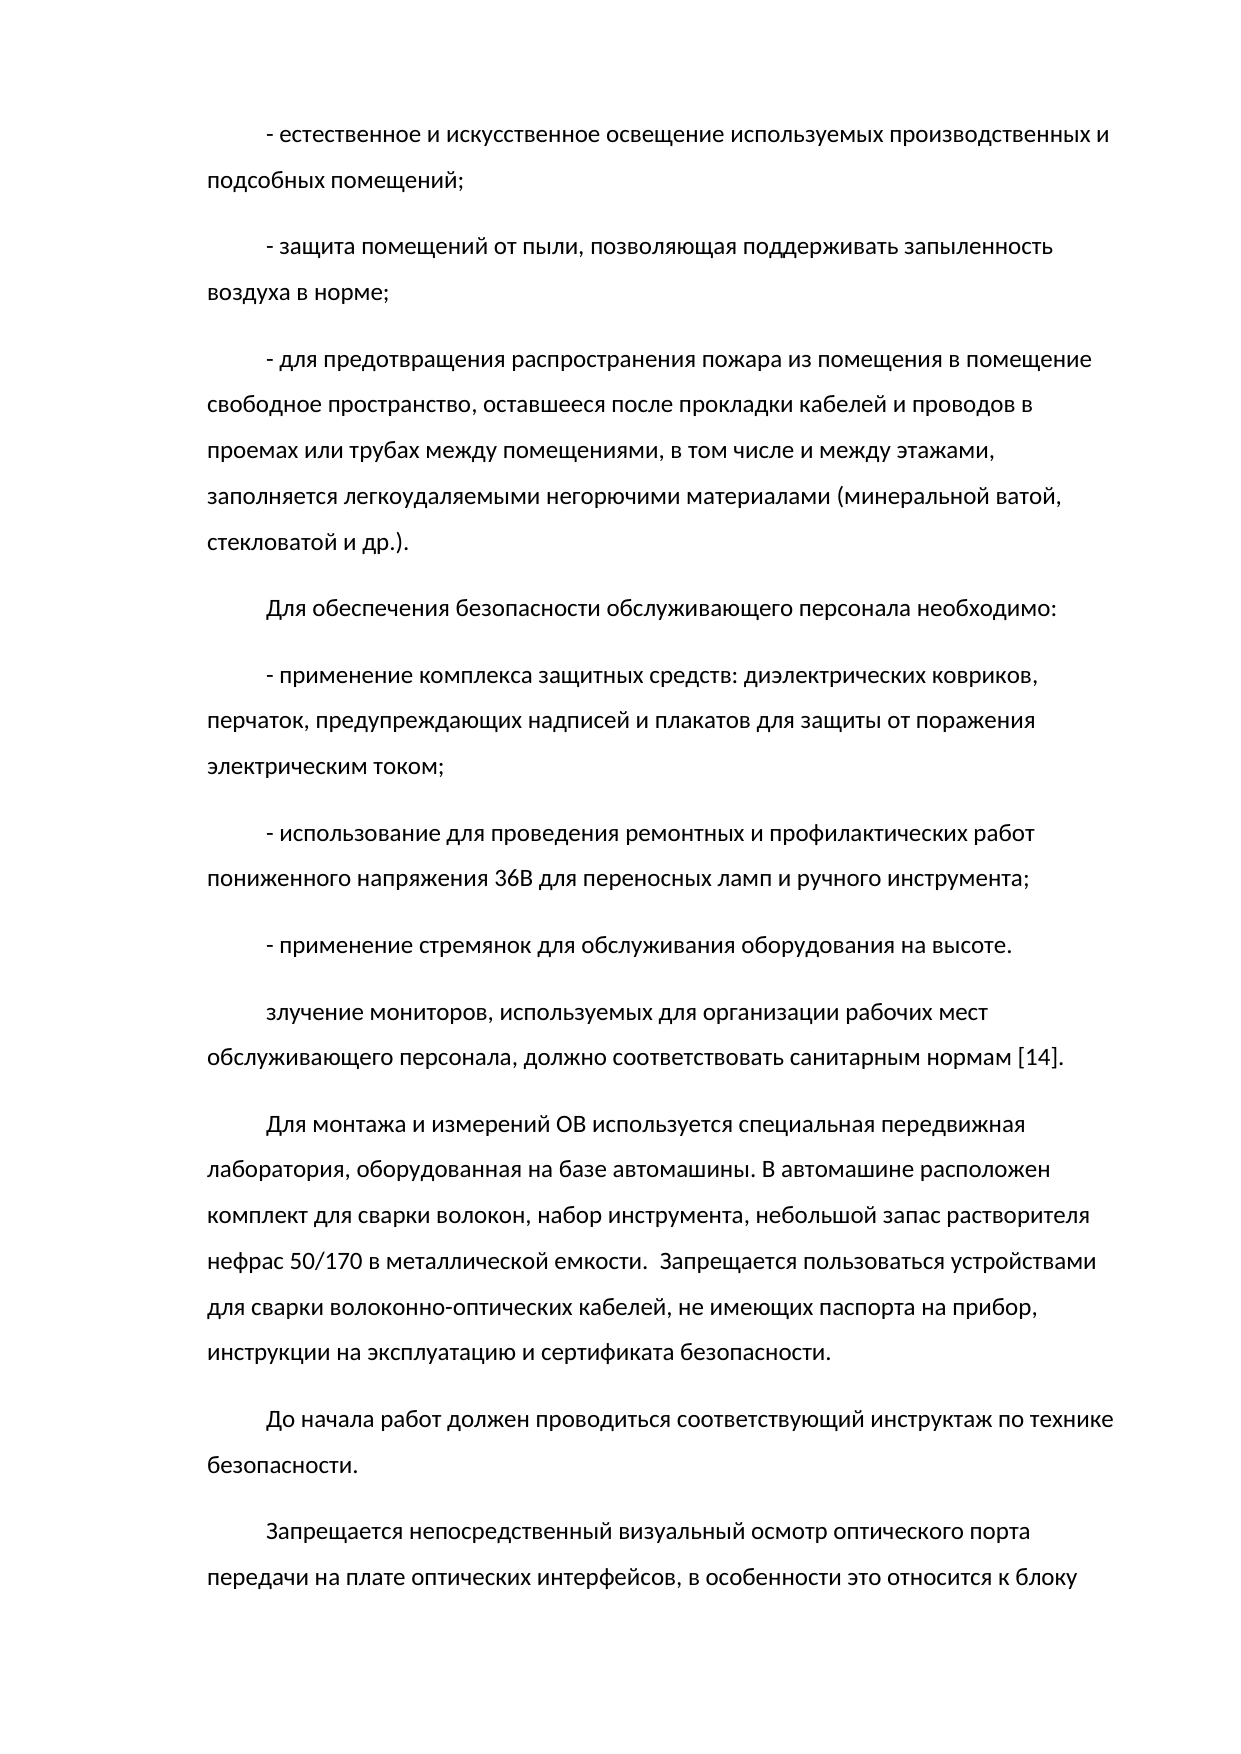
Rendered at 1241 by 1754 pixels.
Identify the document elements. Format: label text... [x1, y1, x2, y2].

text - применение комплекса защитных средств: диэлектрических ковриков, перчаток, предупреждающих надписей и плакатов для защиты от поражения электрическим током; [207, 659, 1122, 781]
text - защита помещений от пыли, позволяющая поддерживать запыленность воздуха в норме; [207, 230, 1122, 307]
text - использование для проведения ремонтных и профилактических работ пониженного напряжения 36В для переносных ламп и ручного инструмента; [207, 817, 1122, 893]
text - естественное и искусственное освещение используемых производственных и подсобных помещений; [207, 118, 1122, 194]
text - для предотвращения распространения пожара из помещения в помещение свободное пространство, оставшееся после прокладки кабелей и проводов в проемах или трубах между помещениями, в том числе и между этажами, заполняется легкоудаляемыми негорючими материалами (минеральной ватой, стекловатой и др.). [207, 343, 1122, 556]
text До начала работ должен проводиться соответствующий инструктаж по технике безопасности. [207, 1403, 1122, 1479]
text злучение мониторов, используемых для организации рабочих мест обслуживающего персонала, должно соответствовать санитарным нормам [14]. [207, 996, 1122, 1072]
text - применение стремянок для обслуживания оборудования на высоте. [207, 929, 1122, 959]
text Для монтажа и измерений ОВ используется специальная передвижная лаборатория, оборудованная на базе автомашины. В автомашине расположен комплект для сварки волокон, набор инструмента, небольшой запас растворителя нефрас 50/170 в металлической емкости. Запрещается пользоваться устройствами для сварки волоконно-оптических кабелей, не имеющих паспорта на прибор, инструкции на эксплуатацию и сертификата безопасности. [207, 1108, 1122, 1367]
text Для обеспечения безопасности обслуживающего персонала необходимо: [207, 592, 1122, 623]
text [207, 1515, 1122, 1592]
